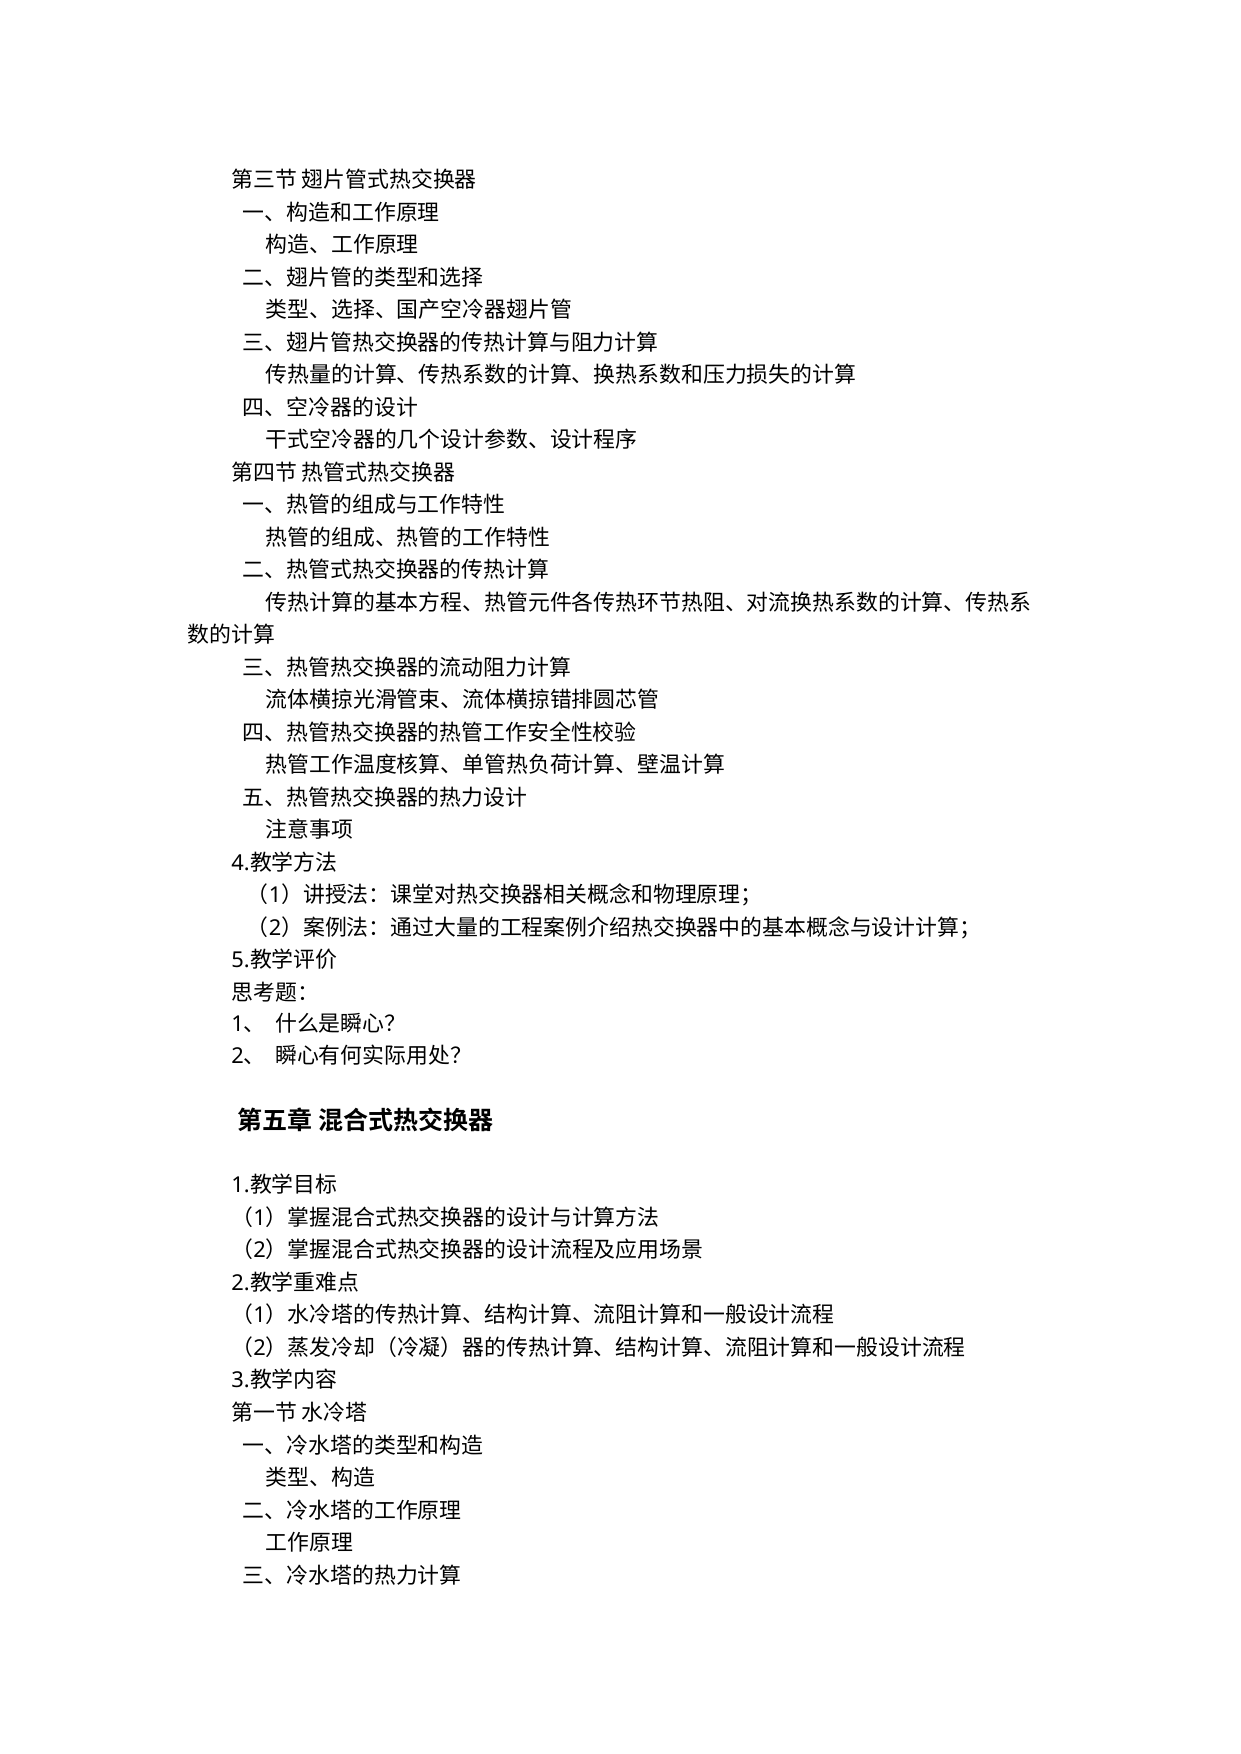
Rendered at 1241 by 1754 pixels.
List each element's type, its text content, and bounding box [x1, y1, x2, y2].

text 思考题： [187, 974, 1053, 1006]
text 四、热管热交换器的热管工作安全性校验 [187, 714, 1053, 747]
text 传热量的计算、传热系数的计算、换热系数和压力损失的计算 [187, 357, 1053, 389]
text 热管的组成、热管的工作特性 [187, 519, 1053, 552]
text 一、冷水塔的类型和构造 [187, 1427, 1053, 1460]
text 热管工作温度核算、单管热负荷计算、壁温计算 [187, 747, 1053, 779]
text 3.教学内容 [187, 1362, 1053, 1395]
text 二、翅片管的类型和选择 [187, 259, 1053, 292]
text 五、热管热交换器的热力设计 [187, 779, 1053, 812]
text 2.教学重难点 [187, 1265, 1053, 1297]
text 第三节 翅片管式热交换器 [187, 162, 1053, 194]
text 二、冷水塔的工作原理 [187, 1492, 1053, 1525]
text 流体横掠光滑管束、流体横掠错排圆芯管 [187, 682, 1053, 714]
text 四、空冷器的设计 [187, 389, 1053, 422]
text （2）蒸发冷却（冷凝）器的传热计算、结构计算、流阻计算和一般设计流程 [187, 1330, 1053, 1362]
list 案例法：通过大量的工程案例介绍热交换器中的基本概念与设计计算； [187, 909, 1053, 942]
text 第一节 水冷塔 [187, 1395, 1053, 1427]
text 5.教学评价 [187, 942, 1053, 974]
text 注意事项 [187, 812, 1053, 844]
text 第五章 混合式热交换器 [187, 1086, 1053, 1151]
text 4.教学方法 [187, 844, 1053, 877]
list 讲授法：课堂对热交换器相关概念和物理原理； [187, 877, 1053, 909]
text 工作原理 [187, 1525, 1053, 1557]
text 1、 什么是瞬心？ [187, 1006, 1053, 1038]
text 2、 瞬心有何实际用处？ [187, 1038, 1053, 1070]
text 1.教学目标 [187, 1167, 1053, 1200]
text 三、热管热交换器的流动阻力计算 [187, 649, 1053, 682]
text 类型、构造 [187, 1460, 1053, 1492]
text （1）掌握混合式热交换器的设计与计算方法 [187, 1200, 1053, 1232]
text 三、翅片管热交换器的传热计算与阻力计算 [187, 324, 1053, 357]
text 传热计算的基本方程、热管元件各传热环节热阻、对流换热系数的计算、传热系数的计算 [187, 584, 1053, 649]
text 第四节 热管式热交换器 [187, 454, 1053, 487]
text 干式空冷器的几个设计参数、设计程序 [187, 422, 1053, 454]
text 构造、工作原理 [187, 227, 1053, 259]
text 二、热管式热交换器的传热计算 [187, 552, 1053, 584]
text 三、冷水塔的热力计算 [187, 1557, 1053, 1590]
text （2）掌握混合式热交换器的设计流程及应用场景 [187, 1232, 1053, 1265]
text 一、构造和工作原理 [187, 194, 1053, 227]
text 类型、选择、国产空冷器翅片管 [187, 292, 1053, 324]
text （1）水冷塔的传热计算、结构计算、流阻计算和一般设计流程 [187, 1297, 1053, 1330]
text 一、热管的组成与工作特性 [187, 487, 1053, 519]
